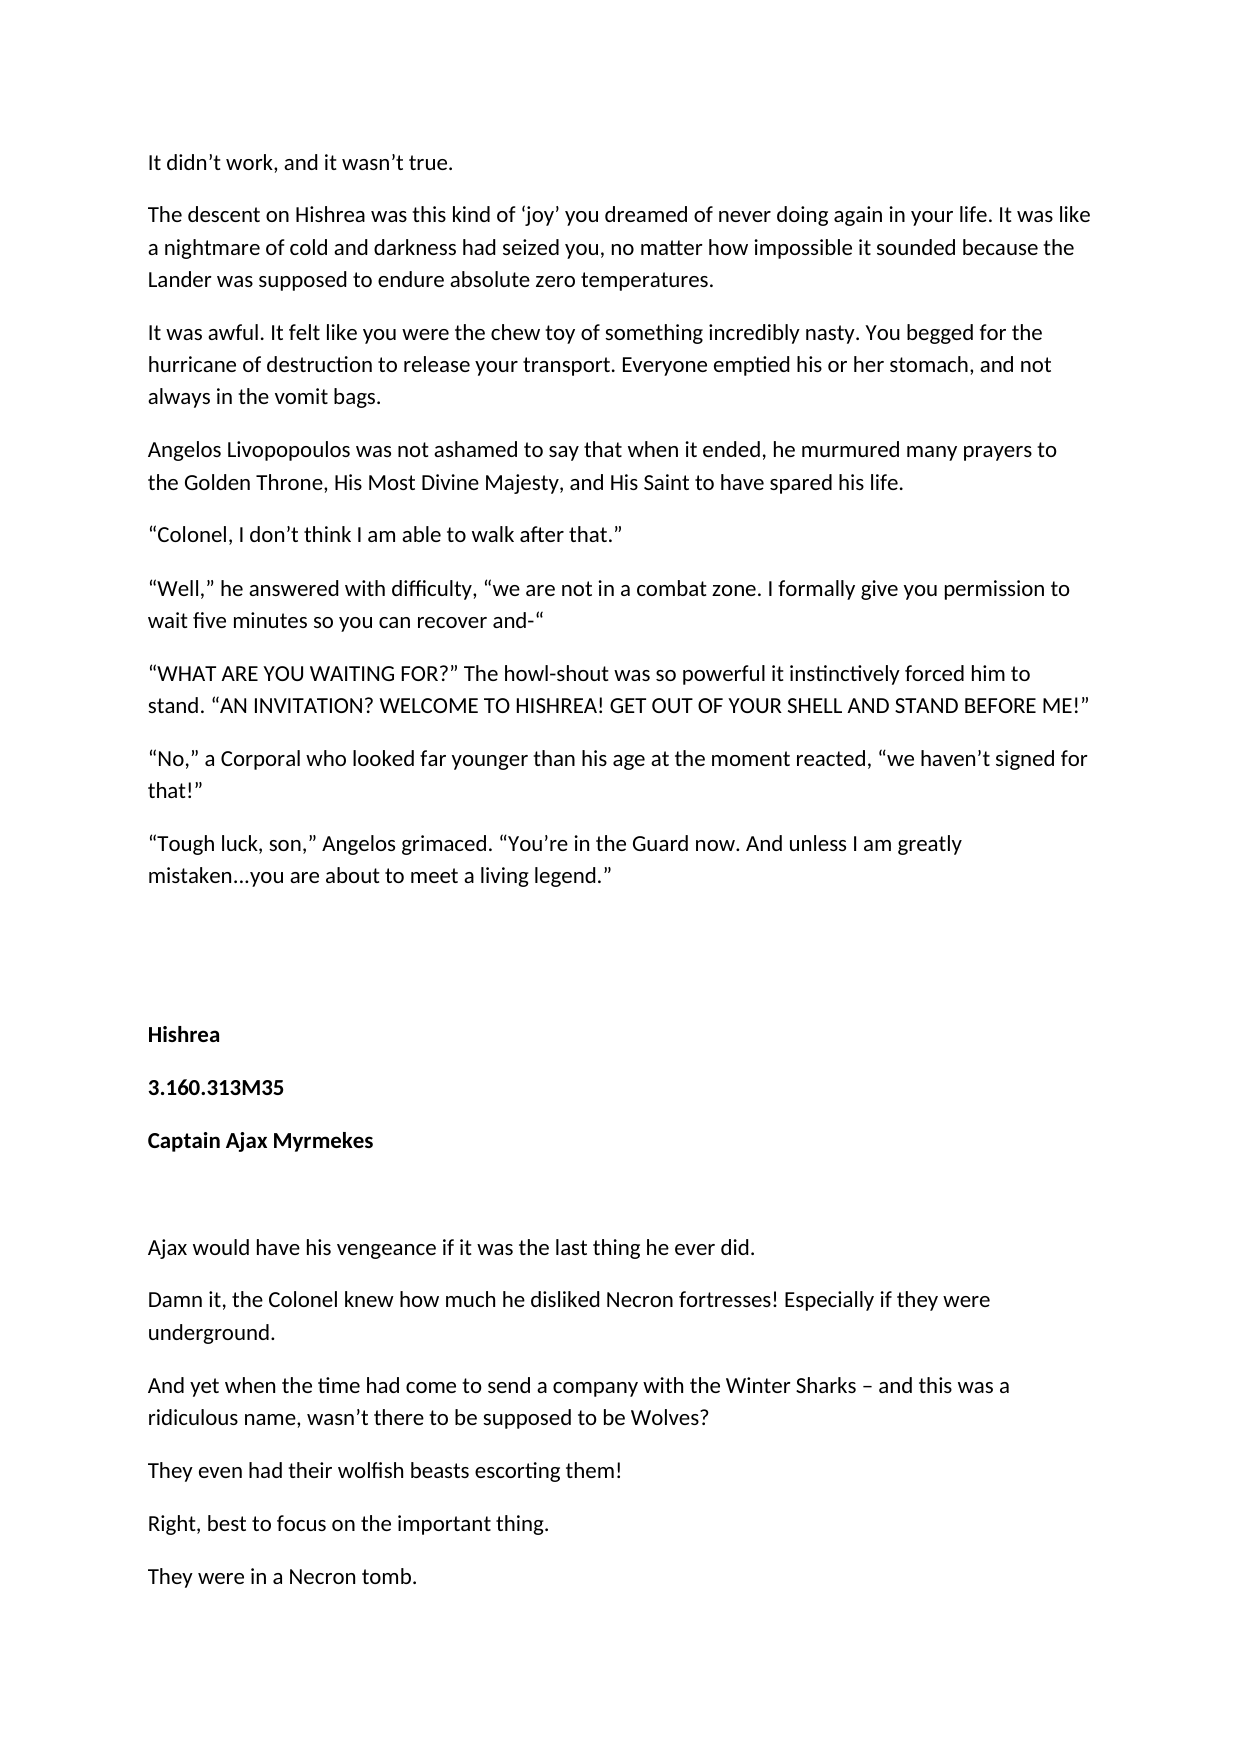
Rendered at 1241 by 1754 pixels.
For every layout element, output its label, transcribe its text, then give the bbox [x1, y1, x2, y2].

text Angelos Livopopoulos was not ashamed to say that when it ended, he murmured many prayers to the Golden Throne, His Most Divine Majesty, and His Saint to have spared his life. [148, 435, 1093, 496]
text “Well,” he answered with difficulty, “we are not in a combat zone. I formally give you permission to wait five minutes so you can recover and-“ [148, 574, 1093, 634]
text “Colonel, I don’t think I am able to walk after that.” [148, 521, 1093, 549]
text Ajax would have his vengeance if it was the last thing he ever did. [148, 1233, 1093, 1261]
text And yet when the time had come to send a company with the Winter Sharks – and this was a ridiculous name, wasn’t there to be supposed to be Wolves? [148, 1371, 1093, 1431]
text They were in a Necron tomb. [148, 1562, 1093, 1590]
text “No,” a Corporal who looked far younger than his age at the moment reacted, “we haven’t signed for that!” [148, 744, 1093, 804]
text It didn’t work, and it wasn’t true. [148, 148, 1093, 176]
text 3.160.313M35 [148, 1073, 1093, 1102]
text “WHAT ARE YOU WAITING FOR?” The howl-shout was so powerful it instinctively forced him to stand. “AN INVITATION? WELCOME TO HISHREA! GET OUT OF YOUR SHELL AND STAND BEFORE ME!” [148, 659, 1093, 719]
text Hishrea [148, 1021, 1093, 1048]
text The descent on Hishrea was this kind of ‘joy’ you dreamed of never doing again in your life. It was like a nightmare of cold and darkness had seized you, no matter how impossible it sounded because the Lander was supposed to endure absolute zero temperatures. [148, 201, 1093, 293]
text They even had their wolfish beasts escorting them! [148, 1456, 1093, 1484]
text Damn it, the Colonel knew how much he disliked Necron fortresses! Especially if they were underground. [148, 1286, 1093, 1346]
text Right, best to focus on the important thing. [148, 1509, 1093, 1537]
text “Tough luck, son,” Angelos grimaced. “You’re in the Guard now. And unless I am greatly mistaken...you are about to meet a living legend.” [148, 829, 1093, 889]
text Captain Ajax Myrmekes [148, 1127, 1093, 1154]
text It was awful. It felt like you were the chew toy of something incredibly nasty. You begged for the hurricane of destruction to release your transport. Everyone emptied his or her stomach, and not always in the vomit bags. [148, 318, 1093, 410]
